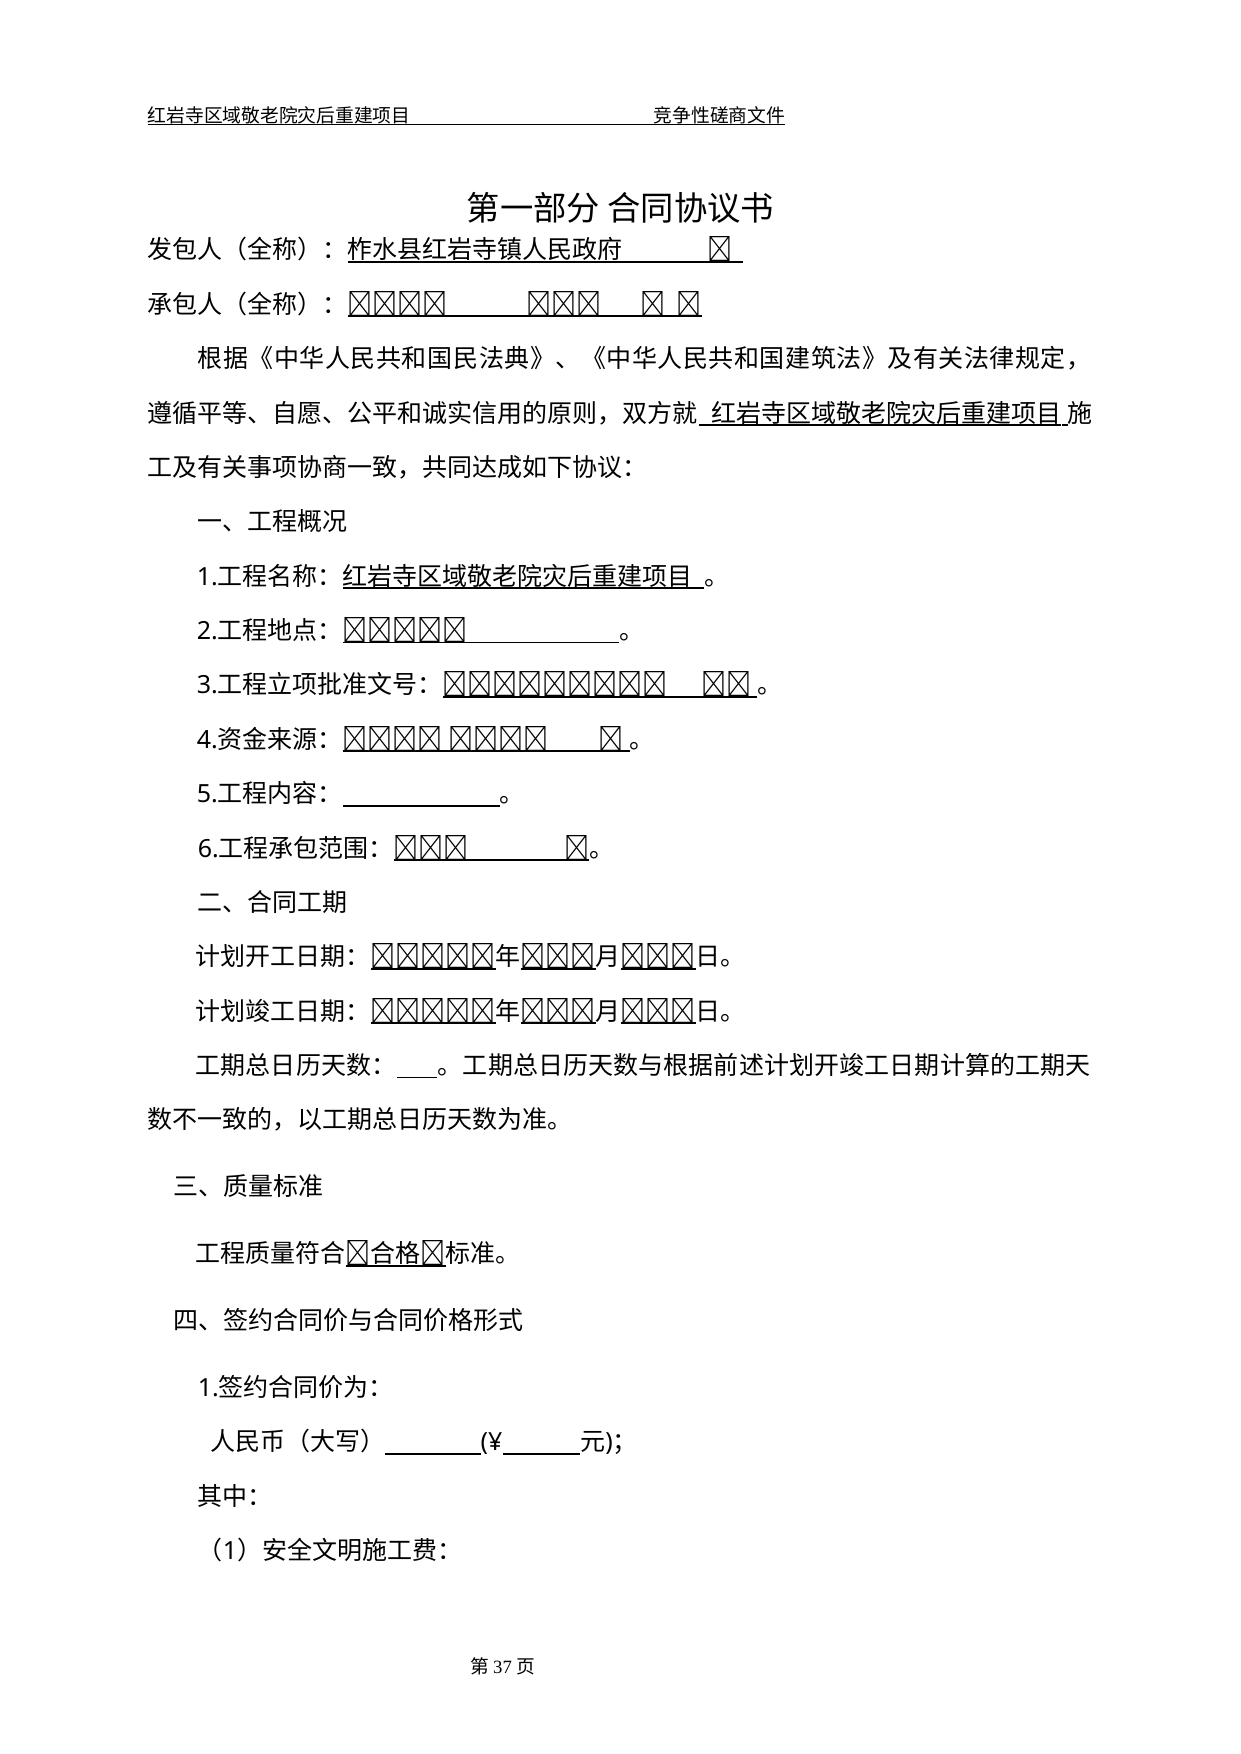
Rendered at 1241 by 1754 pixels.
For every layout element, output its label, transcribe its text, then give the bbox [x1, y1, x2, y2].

text 人民币（大写） (¥ 元)； [148, 1422, 1093, 1458]
text 三、质量标准 [148, 1167, 1093, 1203]
text 3.工程立项批准文号：  。 [148, 665, 1093, 701]
text 计划竣工日期：年月日。 [148, 991, 1093, 1027]
text 承包人（全称）：    [148, 284, 1093, 321]
text 工程质量符合合格标准。 [148, 1234, 1093, 1270]
text 1.签约合同价为： [148, 1367, 1093, 1404]
text 其中： [148, 1476, 1093, 1512]
text （1）安全文明施工费： [148, 1531, 1093, 1567]
text 计划开工日期：年月日。 [148, 937, 1093, 973]
text 2.工程地点： 。 [148, 611, 1093, 647]
text 一、工程概况 [148, 502, 1093, 538]
text 工期总日历天数： 。工期总日历天数与根据前述计划开竣工日期计算的工期天数不一致的，以工期总日历天数为准。 [148, 1046, 1093, 1136]
text 发包人（全称）：柞水县红岩寺镇人民政府  [148, 230, 1093, 266]
text 1.工程名称：红岩寺区域敬老院灾后重建项目 。 [148, 556, 1093, 592]
text 5.工程内容： 。 [148, 774, 1093, 810]
text 第一部分 合同协议书 [148, 182, 1093, 230]
text 4.资金来源：   。 [148, 719, 1093, 756]
text 四、签约合同价与合同价格形式 [148, 1301, 1093, 1337]
text 根据《中华人民共和国民法典》、《中华人民共和国建筑法》及有关法律规定，遵循平等、自愿、公平和诚实信用的原则，双方就 红岩寺区域敬老院灾后重建项目 施工及有关事项协商一致，共同达成如下协议： [148, 339, 1093, 484]
text 6.工程承包范围： 。 [148, 828, 1093, 864]
text 二、合同工期 [148, 882, 1093, 919]
